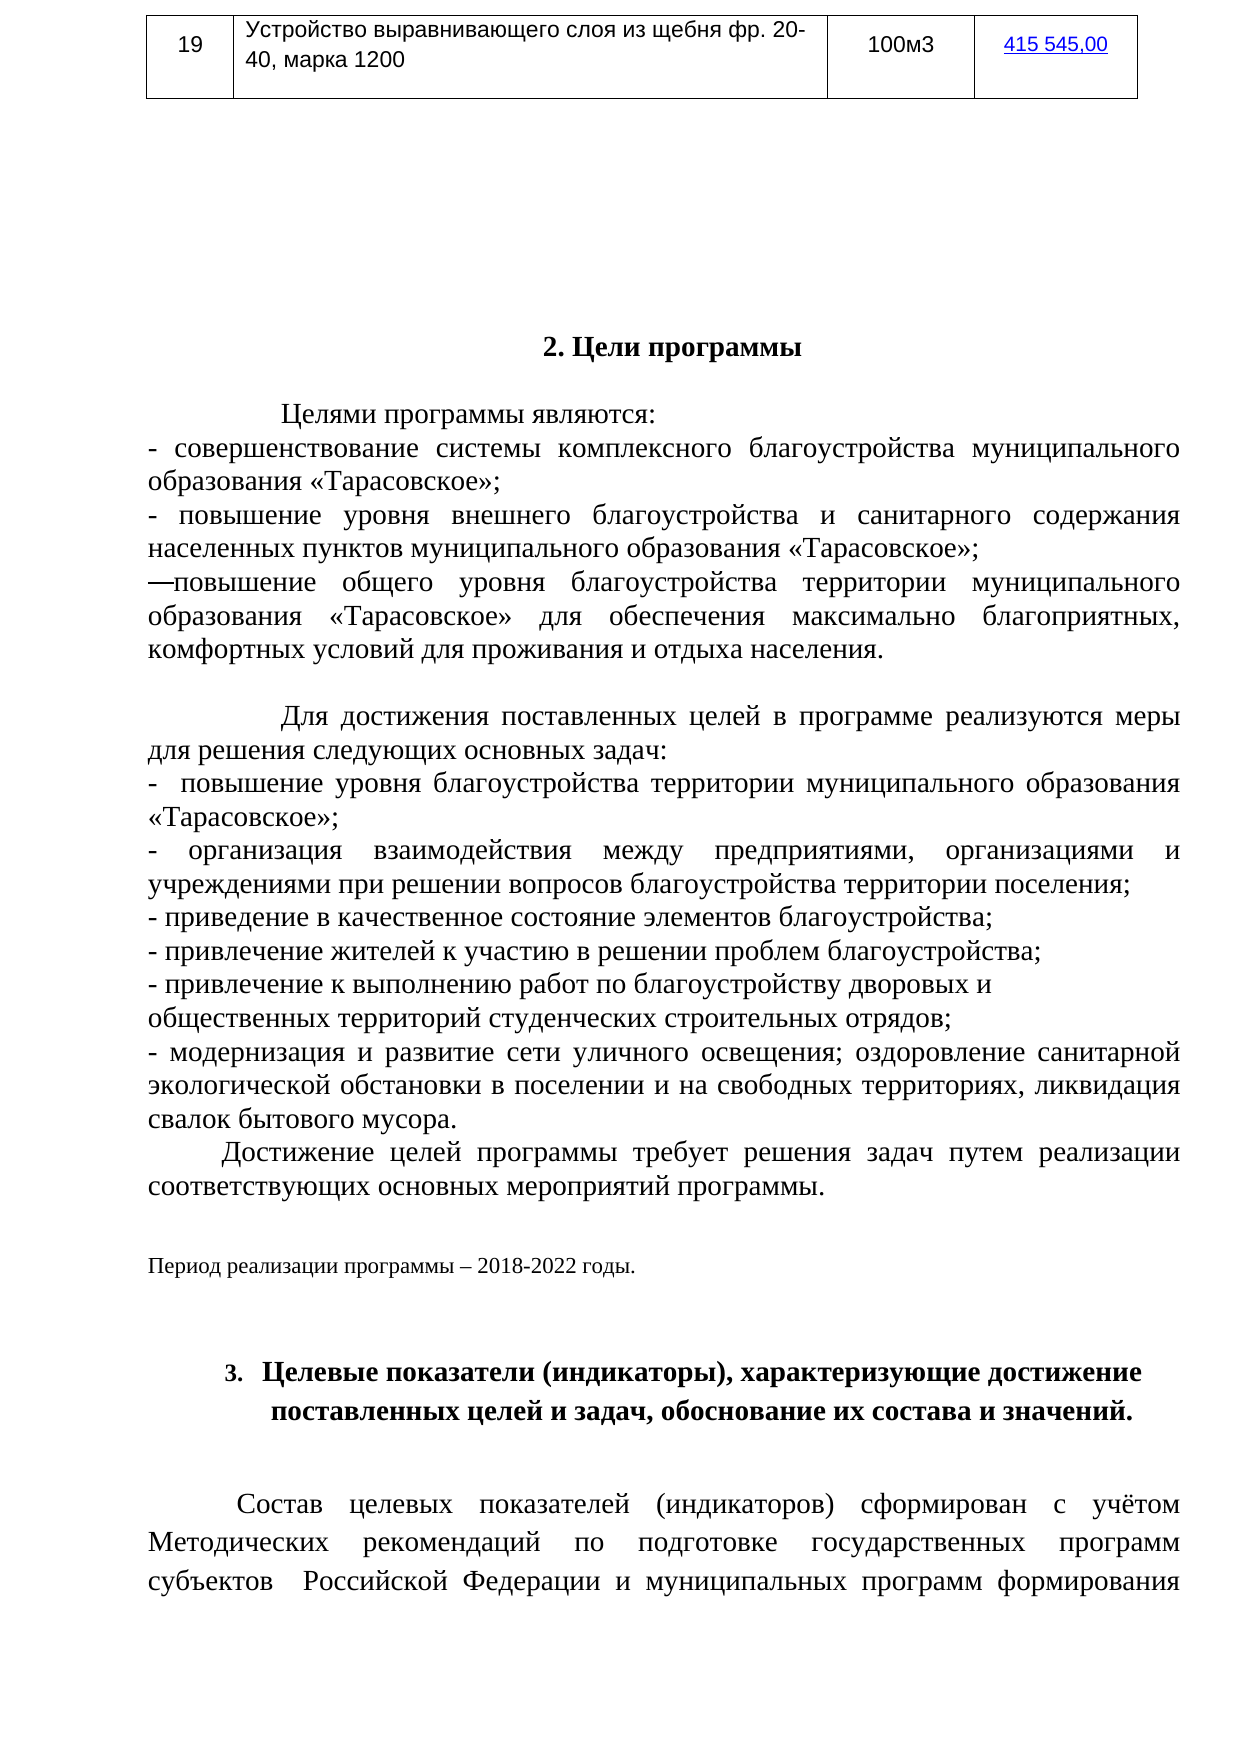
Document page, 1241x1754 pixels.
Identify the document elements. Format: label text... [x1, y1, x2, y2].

text Достижение целей программы требует решения задач путем реализации соответствующих основных мероприятий программы. [148, 1134, 1181, 1201]
table_cell 415 545,00 [975, 16, 1137, 98]
text - модернизация и развитие сети уличного освещения; оздоровление санитарной экологической обстановки в поселении и на свободных территориях, ликвидация свалок бытового мусора. [148, 1034, 1181, 1134]
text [148, 1486, 1181, 1597]
text Целями программы являются: [148, 396, 1181, 430]
list Целевые показатели (индикаторы), характеризующие достижение поставленных целей и задач, обоснование их состава и значений. [185, 1354, 1181, 1427]
text - повышение уровня внешнего благоустройства и санитарного содержания населенных пунктов муниципального образования «Тарасовское»; [148, 497, 1181, 564]
text Для достижения поставленных целей в программе реализуются меры для решения следующих основных задач: [148, 698, 1181, 765]
text повышение общего уровня благоустройства территории муниципального образования «Тарасовское» для обеспечения максимально благоприятных, комфортных условий для проживания и отдыха населения. [148, 564, 1181, 665]
table_cell Устройство выравнивающего слоя из щебня фр. 20-40, марка 1200 [234, 16, 827, 98]
table_cell 19 [147, 16, 233, 98]
text - повышение уровня благоустройства территории муниципального образования «Тарасовское»; [148, 765, 1181, 832]
text - совершенствование системы комплексного благоустройства муниципального образования «Тарасовское»; [148, 430, 1181, 497]
text - привлечение к выполнению работ по благоустройству дворовых и общественных территорий студенческих строительных отрядов; [148, 967, 1181, 1034]
text - приведение в качественное состояние элементов благоустройства; [148, 899, 1181, 933]
text Период реализации программы – 2018-2022 годы. [148, 1252, 1181, 1279]
table_cell 100м3 [828, 16, 974, 98]
text 2. Цели программы [89, 329, 1181, 363]
text - организация взаимодействия между предприятиями, организациями и учреждениями при решении вопросов благоустройства территории поселения; [148, 832, 1181, 899]
text - привлечение жителей к участию в решении проблем благоустройства; [148, 933, 1181, 967]
